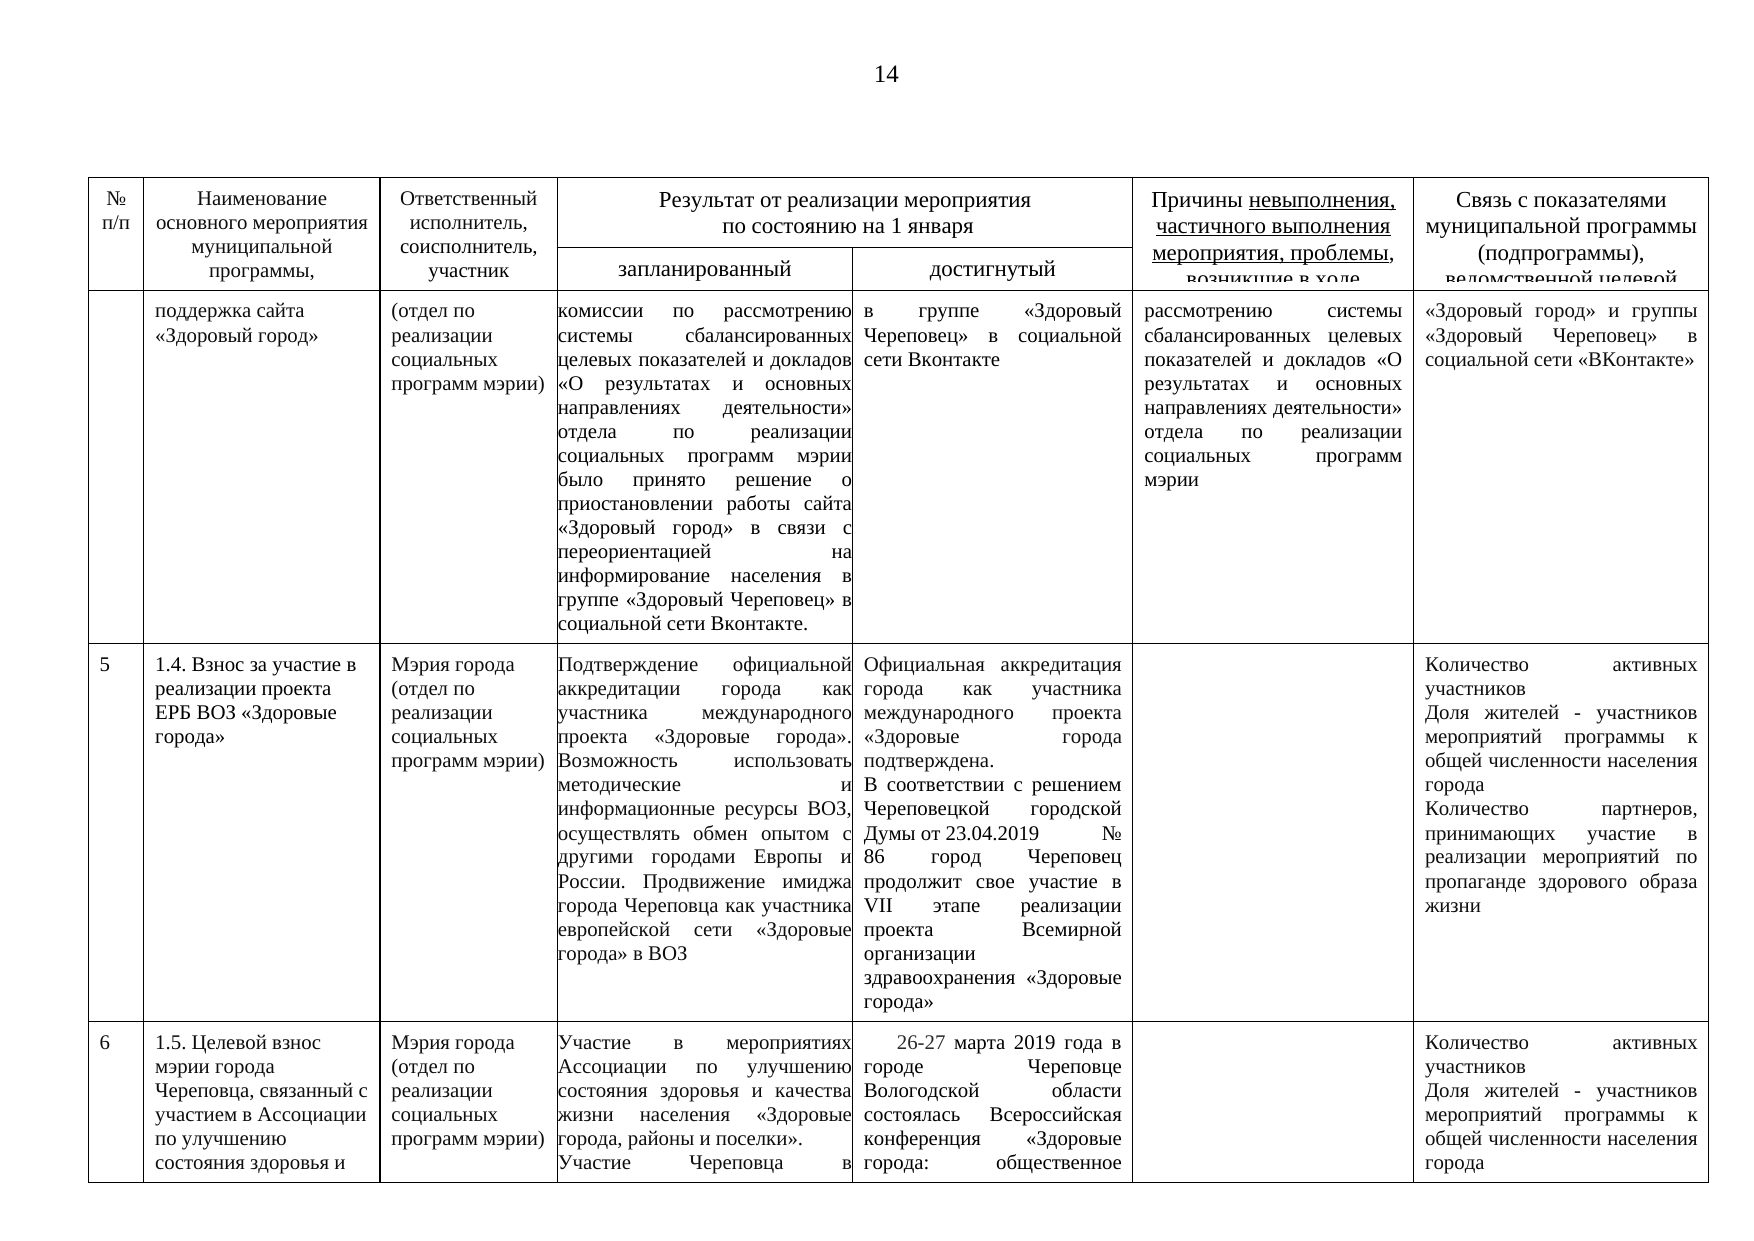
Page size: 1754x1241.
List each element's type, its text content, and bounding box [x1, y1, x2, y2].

table_cell 1.3. Техническая поддержка сайта «Здоровый город» [144, 291, 379, 643]
table_cell [1133, 1022, 1413, 1182]
table_header Результат от реализации мероприятия по состоянию на 1 января [558, 178, 1132, 247]
table_cell достигнутый [853, 248, 1132, 289]
table_cell 4 [89, 291, 143, 643]
table_cell Количество активных участников Доля жителей - участников мероприятий программы к общей численности населения города Количество партнеров, принимающих участие в реализации мероприятий по пропаганде здорового образа жизни [1414, 644, 1708, 1021]
table_cell Количество посетителей сайта «Здоровый город» и группы «Здоровый Череповец» в социальной сети «ВКонтакте» [1414, 291, 1708, 643]
table_cell Мэрия города (отдел по реализации социальных программ мэрии) [381, 644, 557, 1021]
table_header № п/п [89, 178, 143, 289]
table_header Наименование основного мероприятия муниципальной программы, мероприятия [144, 178, 379, 289]
table_cell Мэрия города (отдел по реализации социальных программ мэрии) [381, 1022, 557, 1182]
table_header Причины невыполнения, частичного выполнения мероприятия, проблемы, возникшие в ходе реализации мероприятия [1133, 178, 1413, 289]
table_cell запланированный [558, 248, 852, 289]
table_cell 1.4. Взнос за участие в реализации проекта ЕРБ ВОЗ «Здоровые города» [144, 644, 379, 1021]
table_cell Подтверждение официальной аккредитации города как участника международного проекта «Здоровые города». Возможность использовать методические и информационные ресурсы ВОЗ, осуществлять обмен опытом с другими городами Европы и России. Продвижение имиджа города Череповца как участника европейской сети «Здоровые города» в ВОЗ [558, 644, 852, 1021]
table_cell Мэрия города (отдел по реализации социальных программ мэрии) [381, 291, 557, 643]
table_cell 6 [89, 1022, 143, 1182]
table_cell [1133, 644, 1413, 1021]
table_cell Информирование населения в группе «Здоровый Череповец» в социальной сети Вконтакте [853, 291, 1132, 643]
table_header Связь с показателями муниципальной программы (подпрограммы), ведомственной целевой программы [1414, 178, 1708, 289]
table_header Ответственный исполнитель, соисполнитель, участник [381, 178, 557, 289]
table_cell 5 [89, 644, 143, 1021]
table_cell Официальная аккредитация города как участника международного проекта «Здоровые города подтверждена. В соответствии с решением Череповецкой городской Думы от 23.04.2019 № 86 город Череповец продолжит свое участие в VII этапе реализации проекта Всемирной организации здравоохранения «Здоровые города» [853, 644, 1132, 1021]
